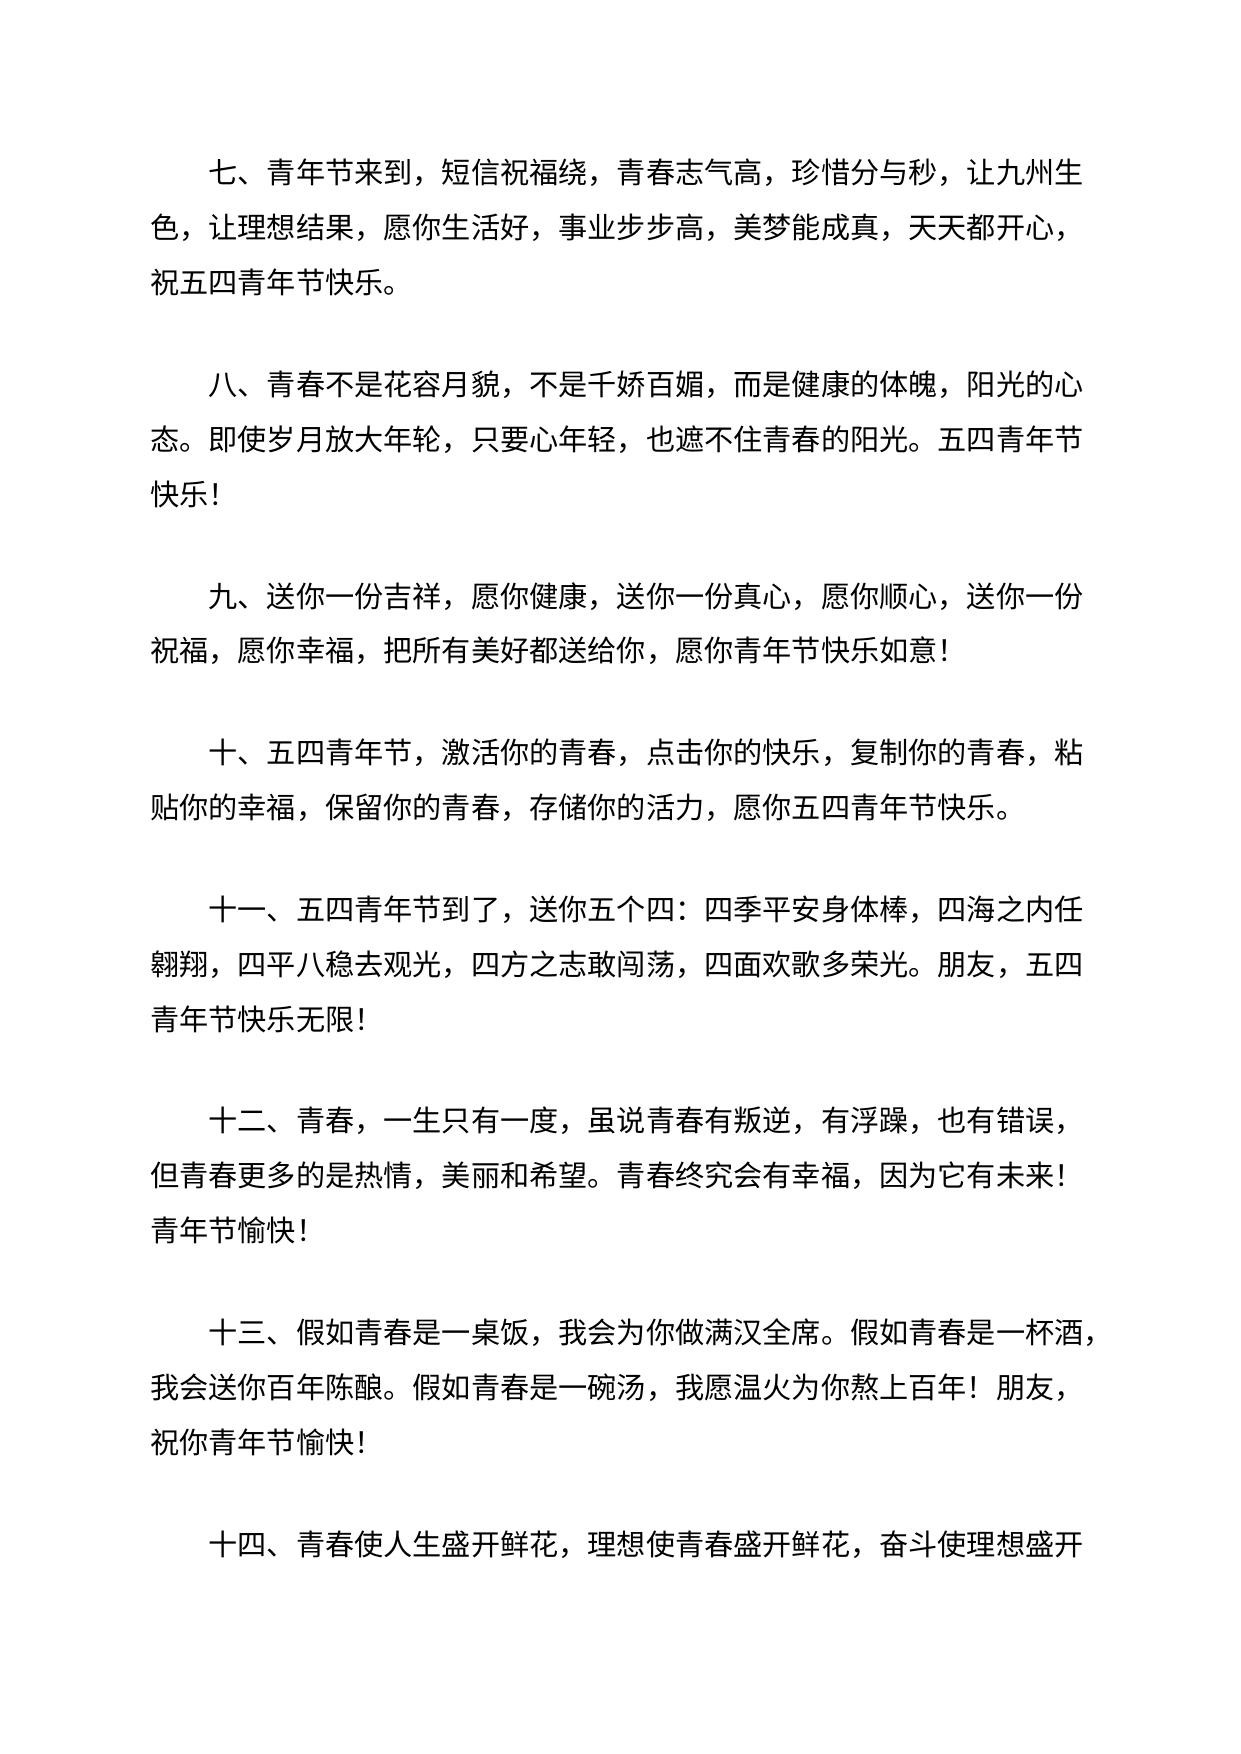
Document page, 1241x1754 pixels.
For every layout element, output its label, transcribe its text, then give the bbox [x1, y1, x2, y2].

text 八、青春不是花容月貌，不是千娇百媚，而是健康的体魄，阳光的心态。即使岁月放大年轮，只要心年轻，也遮不住青春的阳光。五四青年节快乐！ [150, 362, 1090, 514]
text 九、送你一份吉祥，愿你健康，送你一份真心，愿你顺心，送你一份祝福，愿你幸福，把所有美好都送给你，愿你青年节快乐如意！ [150, 573, 1090, 670]
text 七、青年节来到，短信祝福绕，青春志气高，珍惜分与秒，让九州生色，让理想结果，愿你生活好，事业步步高，美梦能成真，天天都开心，祝五四青年节快乐。 [150, 150, 1090, 302]
text 十二、青春，一生只有一度，虽说青春有叛逆，有浮躁，也有错误，但青春更多的是热情，美丽和希望。青春终究会有幸福，因为它有未来！青年节愉快！ [150, 1098, 1090, 1250]
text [150, 1521, 1090, 1563]
text 十、五四青年节，激活你的青春，点击你的快乐，复制你的青春，粘贴你的幸福，保留你的青春，存储你的活力，愿你五四青年节快乐。 [150, 730, 1090, 827]
text 十三、假如青春是一桌饭，我会为你做满汉全席。假如青春是一杯酒，我会送你百年陈酿。假如青春是一碗汤，我愿温火为你熬上百年！朋友，祝你青年节愉快！ [150, 1309, 1090, 1462]
text 十一、五四青年节到了，送你五个四：四季平安身体棒，四海之内任翱翔，四平八稳去观光，四方之志敢闯荡，四面欢歌多荣光。朋友，五四青年节快乐无限！ [150, 886, 1090, 1038]
